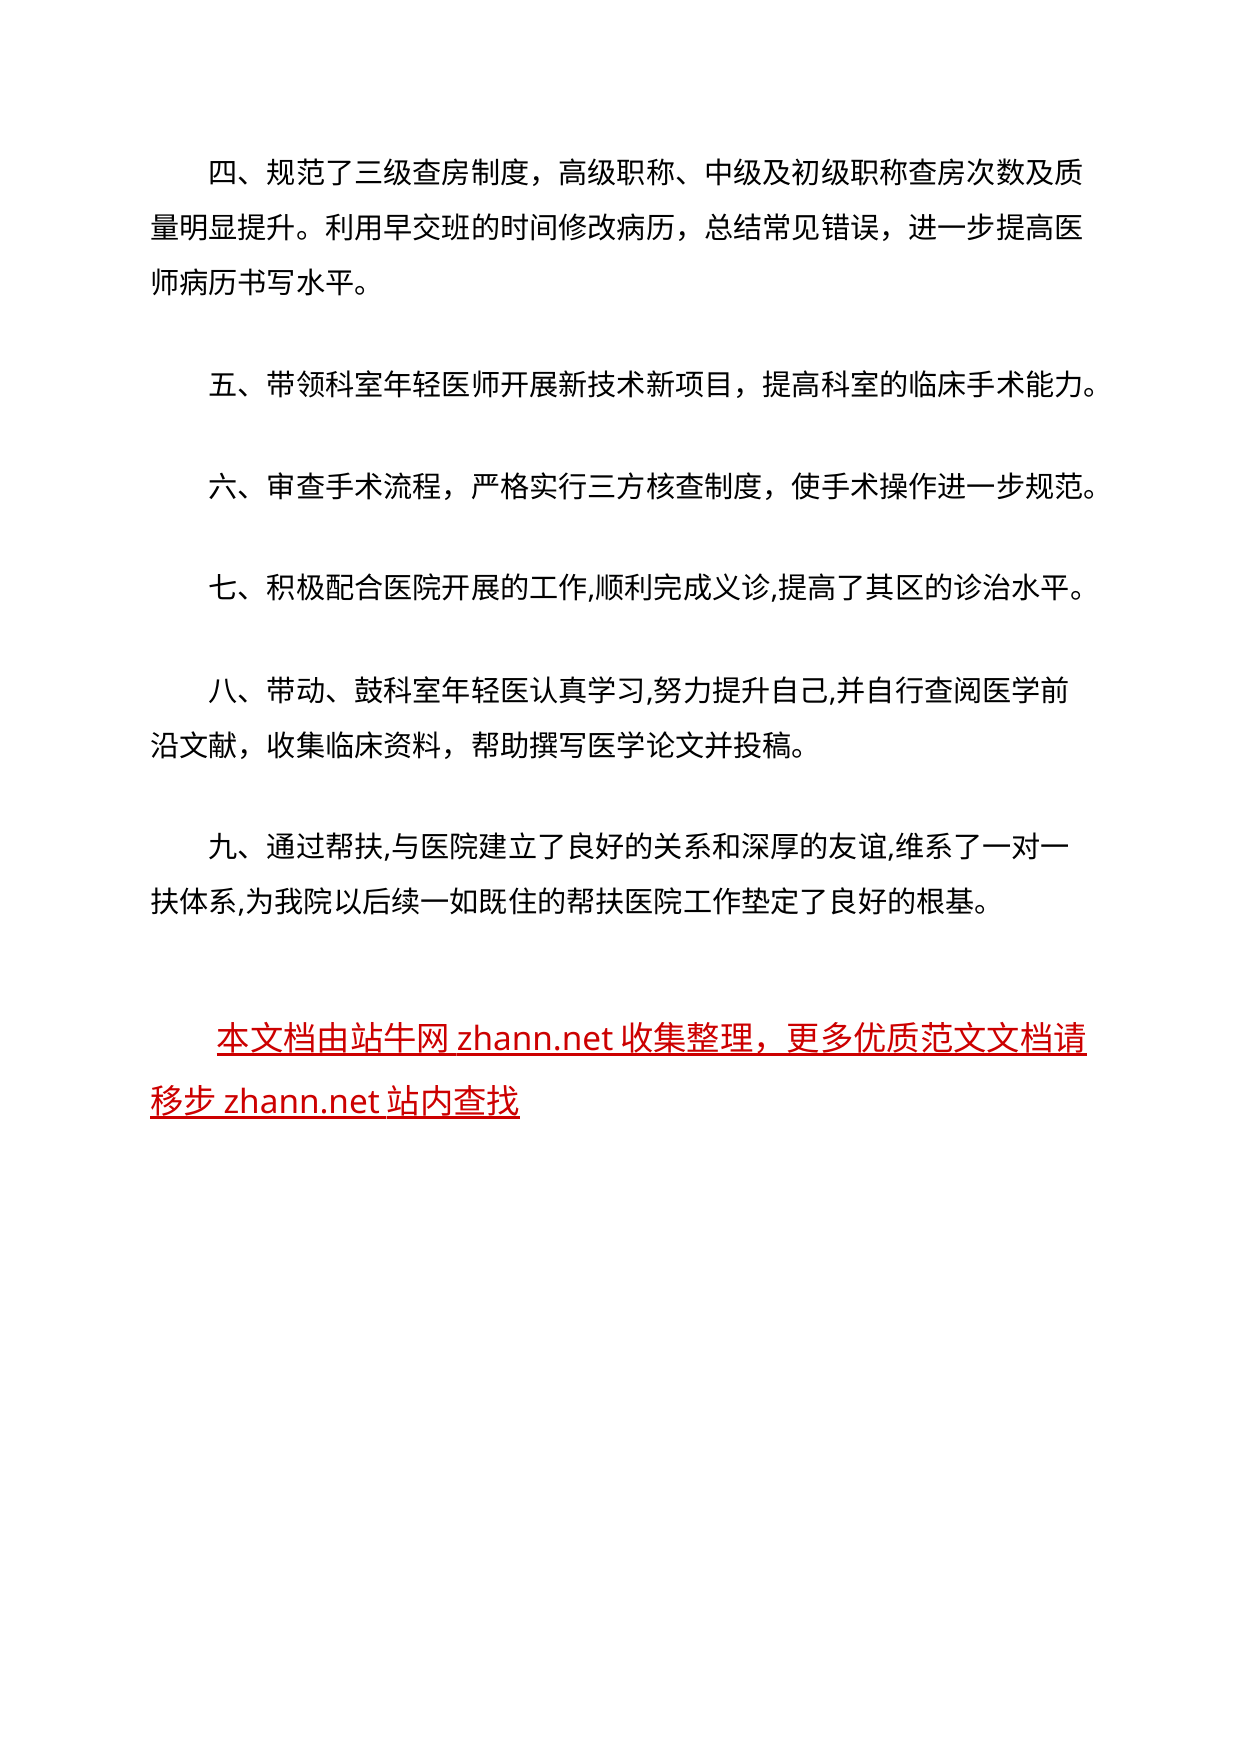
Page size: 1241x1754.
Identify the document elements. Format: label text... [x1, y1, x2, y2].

text 六、审查手术流程，严格实行三方核查制度，使手术操作进一步规范。 [150, 463, 1090, 506]
text 五、带领科室年轻医师开展新技术新项目，提高科室的临床手术能力。 [150, 362, 1090, 404]
text 四、规范了三级查房制度，高级职称、中级及初级职称查房次数及质量明显提升。利用早交班的时间修改病历，总结常见错误，进一步提高医师病历书写水平。 [150, 150, 1090, 302]
text 本文档由站牛网zhann.net收集整理，更多优质范文文档请移步zhann.net站内查找 [150, 1012, 1090, 1123]
text 九、通过帮扶,与医院建立了良好的关系和深厚的友谊,维系了一对一扶体系,为我院以后续一如既住的帮扶医院工作垫定了良好的根基。 [150, 824, 1090, 921]
text 八、带动、鼓科室年轻医认真学习,努力提升自己,并自行查阅医学前沿文献，收集临床资料，帮助撰写医学论文并投稿。 [150, 667, 1090, 764]
text 七、积极配合医院开展的工作,顺利完成义诊,提高了其区的诊治水平。 [150, 565, 1090, 607]
